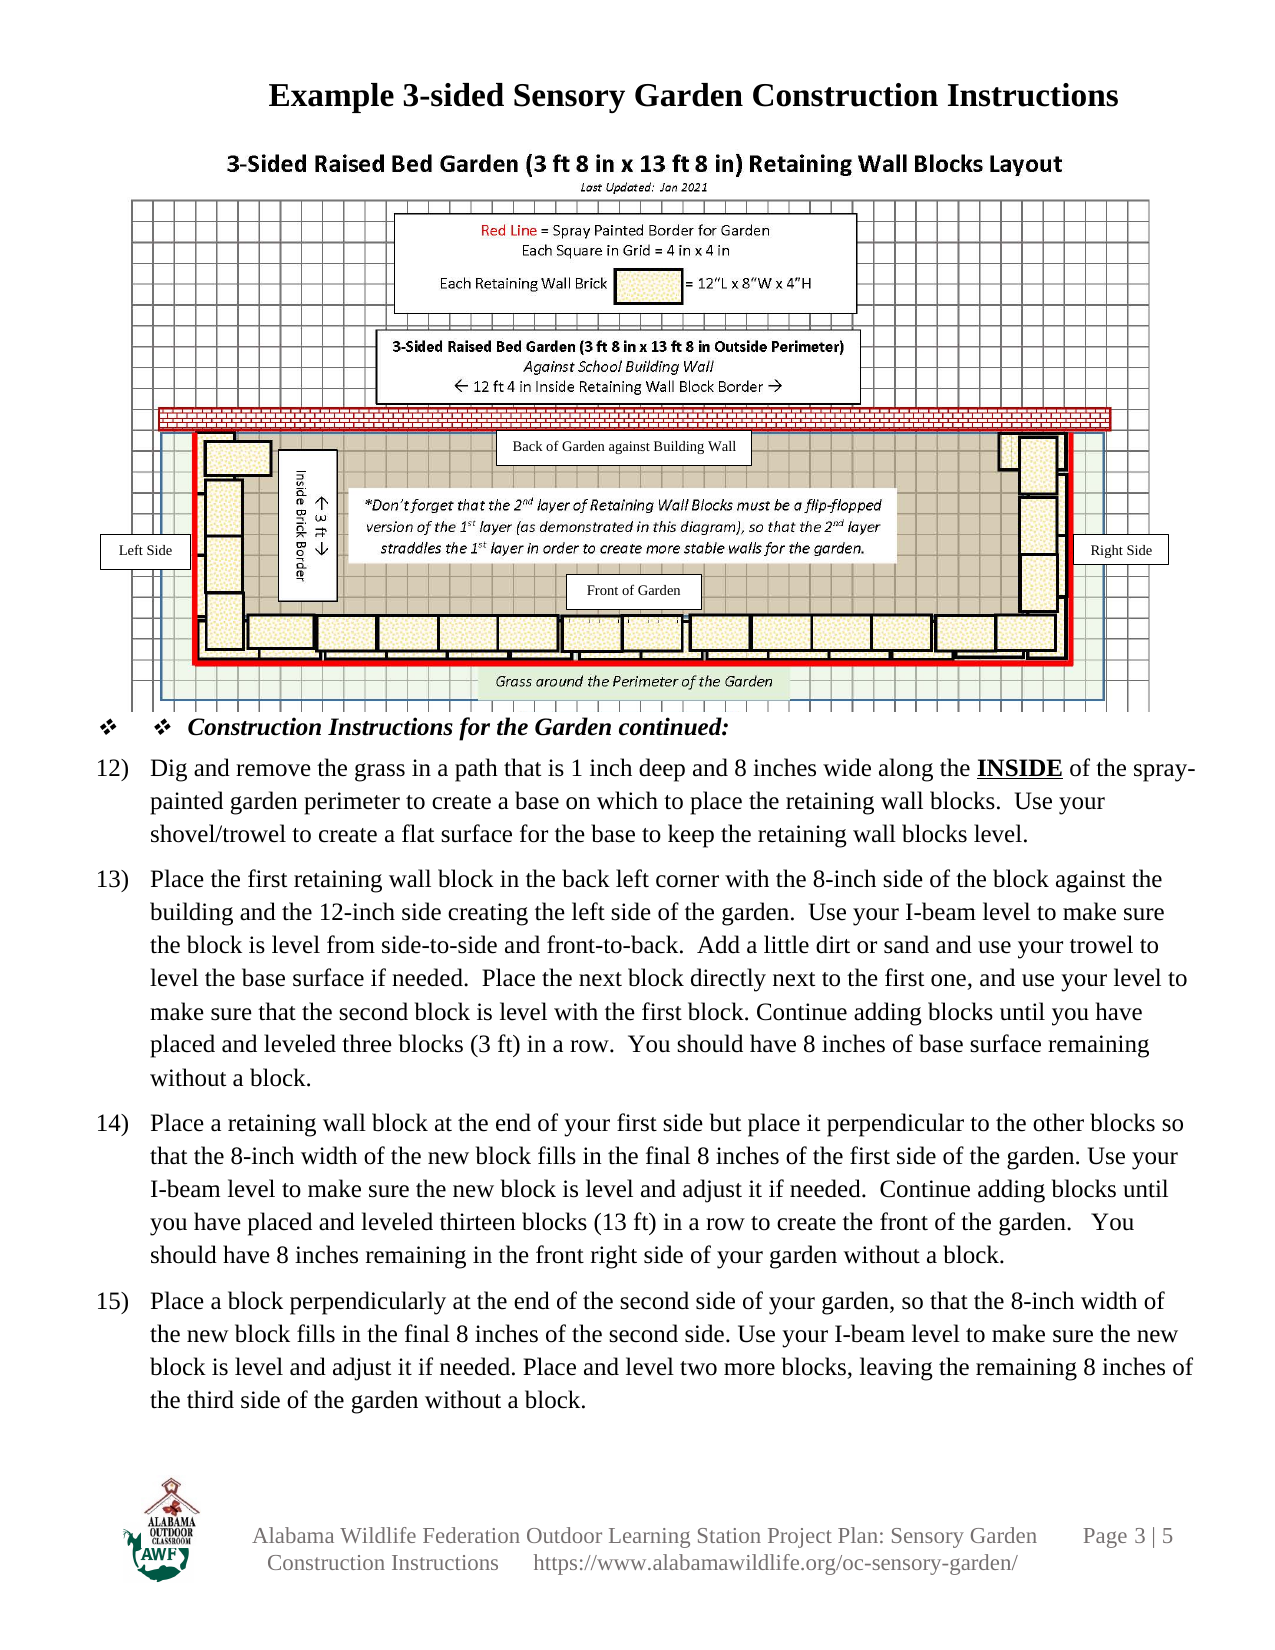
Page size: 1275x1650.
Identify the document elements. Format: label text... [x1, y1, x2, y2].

list Place a block perpendicularly at the end of the second side of your garden, so that the 8-inch width of the new block fills in the final 8 inches of the second side. Use your I-beam level to make sure the new block is level and adjust it if needed. Place and level two more blocks, leaving the remaining 8 inches of the third side of the garden without a block. [96, 1286, 1200, 1413]
list Dig and remove the grass in a path that is 1 inch deep and 8 inches wide along the INSIDE of the spray-painted garden perimeter to create a base on which to place the retaining wall blocks. Use your shovel/trowel to create a flat surface for the base to keep the retaining wall blocks level. [96, 753, 1200, 848]
list Example 3-sided Sensory Garden Construction Instructions [187, 75, 1200, 113]
picture [122, 141, 1162, 712]
list Place the first retaining wall block in the back left corner with the 8-inch side of the block against the building and the 12-inch side creating the left side of the garden. Use your I-beam level to make sure the block is level from side-to-side and front-to-back. Add a little dirt or sand and use your trowel to level the base surface if needed. Place the next block directly next to the first one, and use your level to make sure that the second block is level with the first block. Continue adding blocks until you have placed and leveled three blocks (3 ft) in a row. You should have 8 inches of base surface remaining without a block. [96, 864, 1200, 1091]
list Place a retaining wall block at the end of your first side but place it perpendicular to the other blocks so that the 8-inch width of the new block fills in the final 8 inches of the first side of the garden. Use your I-beam level to make sure the new block is level and adjust it if needed. Continue adding blocks until you have placed and leveled thirteen blocks (13 ft) in a row to create the front of the garden. You should have 8 inches remaining in the front right side of your garden without a block. [96, 1108, 1200, 1269]
picture [122, 1475, 202, 1583]
